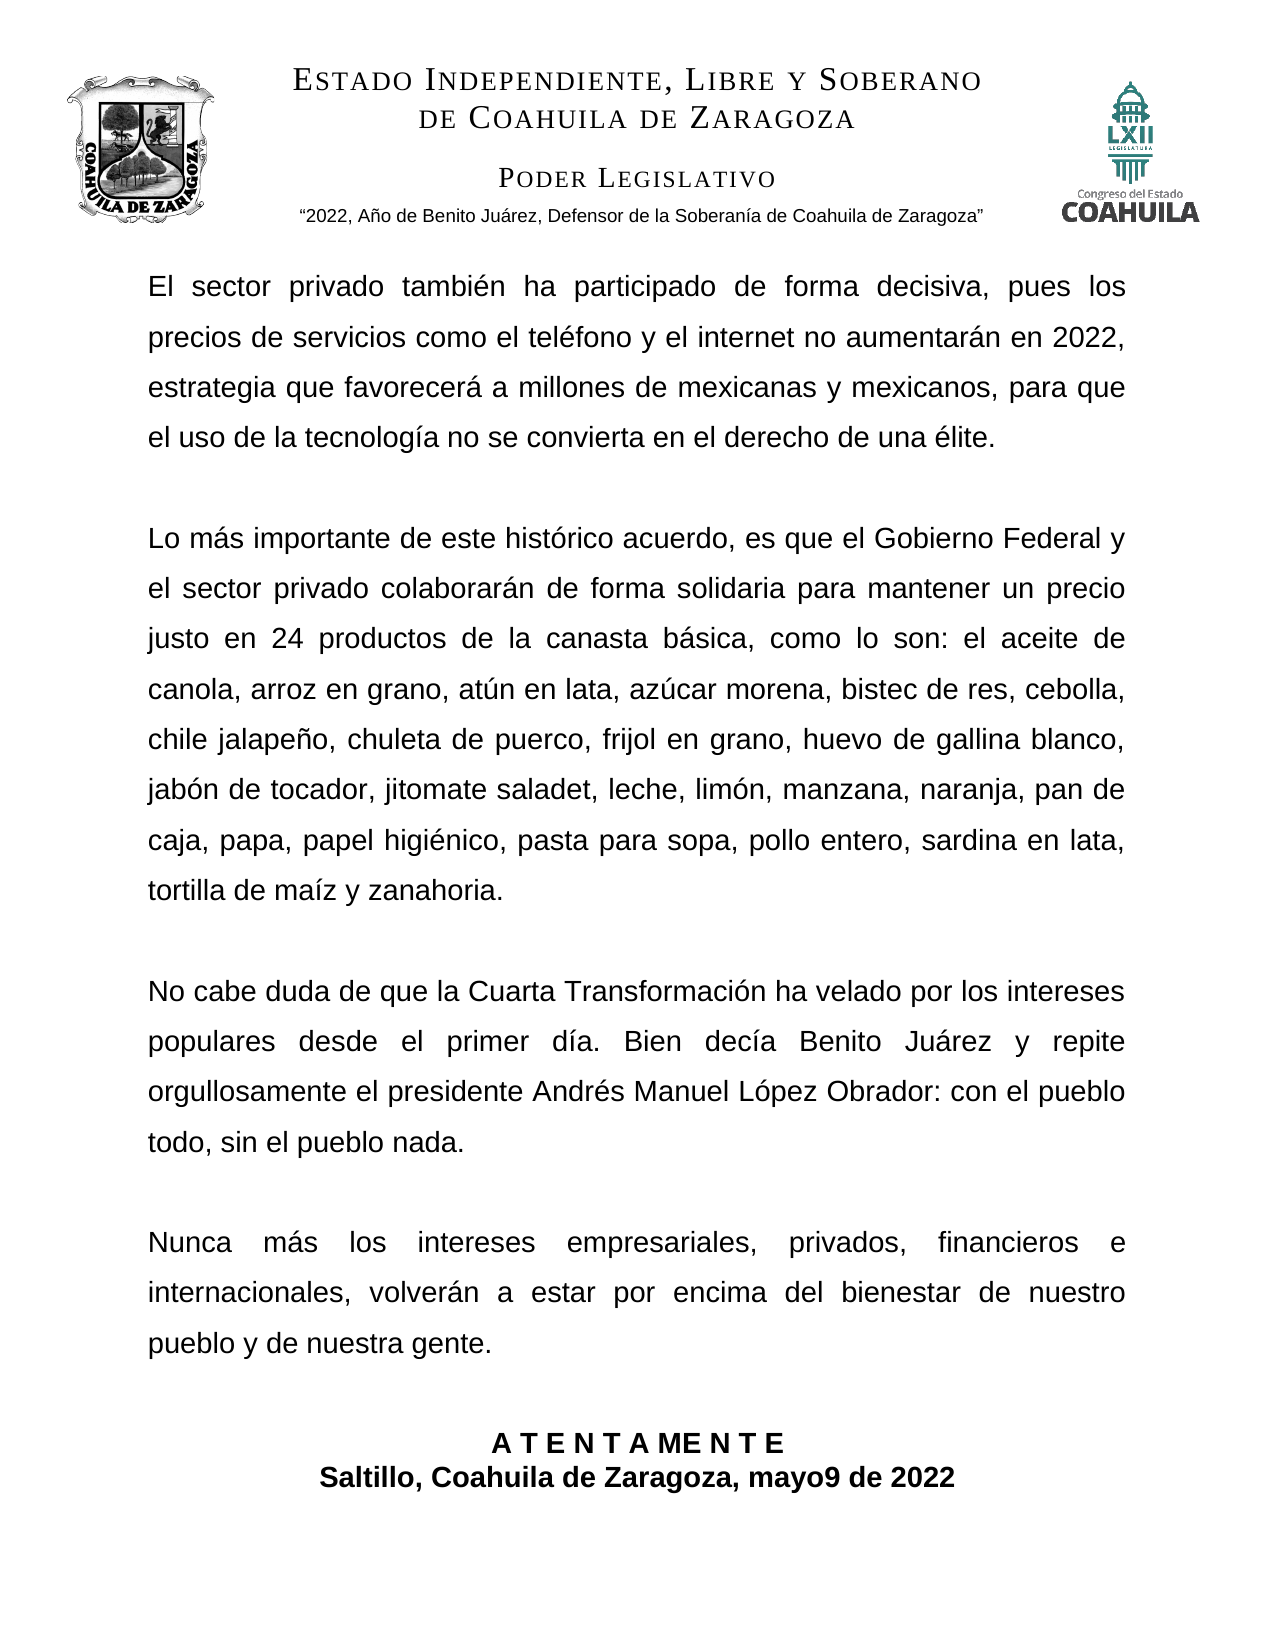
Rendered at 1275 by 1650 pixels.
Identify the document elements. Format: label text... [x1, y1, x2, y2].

text A T E N T A ME N T E [148, 1426, 1127, 1460]
picture [66, 76, 215, 223]
text No cabe duda de que la Cuarta Transformación ha velado por los intereses populares desde el primer día. Bien decía Benito Juárez y repite orgullosamente el presidente Andrés Manuel López Obrador: con el pueblo todo, sin el pueblo nada. [148, 974, 1127, 1158]
text Lo más importante de este histórico acuerdo, es que el Gobierno Federal y el sector privado colaborarán de forma solidaria para mantener un precio justo en 24 productos de la canasta básica, como lo son: el aceite de canola, arroz en grano, atún en lata, azúcar morena, bistec de res, cebolla, chile jalapeño, chuleta de puerco, frijol en grano, huevo de gallina blanco, jabón de tocador, jitomate saladet, leche, limón, manzana, naranja, pan de caja, papa, papel higiénico, pasta para sopa, pollo entero, sardina en lata, tortilla de maíz y zanahoria. [148, 521, 1127, 907]
text El sector privado también ha participado de forma decisiva, pues los precios de servicios como el teléfono y el internet no aumentarán en 2022, estrategia que favorecerá a millones de mexicanas y mexicanos, para que el uso de la tecnología no se convierta en el derecho de una élite. [148, 269, 1127, 454]
text Saltillo, Coahuila de Zaragoza, mayo9 de 2022 [148, 1460, 1127, 1493]
picture [1052, 66, 1212, 234]
text Nunca más los intereses empresariales, privados, financieros e internacionales, volverán a estar por encima del bienestar de nuestro pueblo y de nuestra gente. [148, 1225, 1127, 1359]
